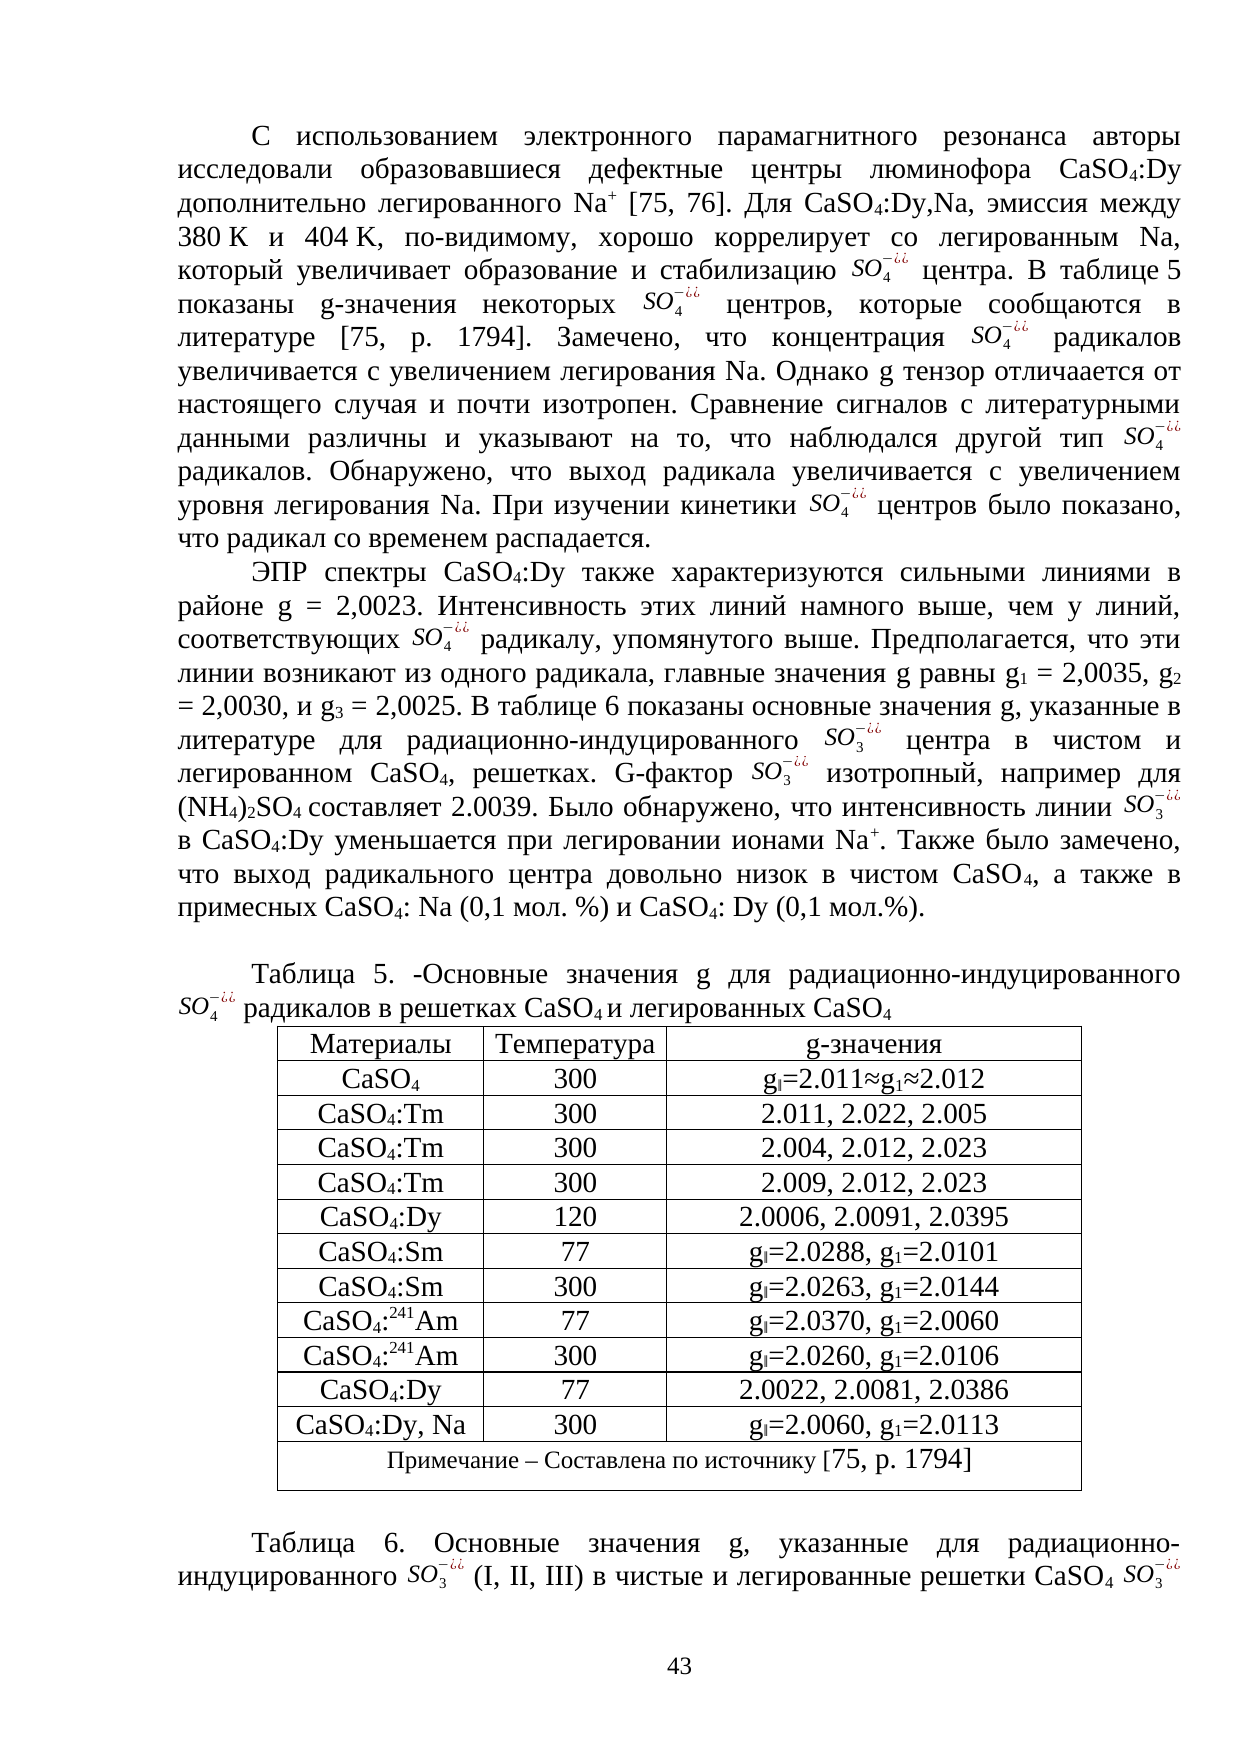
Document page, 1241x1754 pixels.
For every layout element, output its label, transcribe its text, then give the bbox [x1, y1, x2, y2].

table_cell 300 [484, 1165, 666, 1198]
table_cell CaSO4:Tm [278, 1130, 483, 1164]
table_cell 300 [484, 1061, 666, 1095]
table_cell 300 [484, 1269, 666, 1302]
table_header Температура [484, 1027, 666, 1060]
table_cell gǁ=2.0263, g1=2.0144 [667, 1269, 1081, 1302]
table_cell gǁ=2.0370, g1=2.0060 [667, 1303, 1081, 1337]
table_cell CaSO4:Dy [278, 1200, 483, 1233]
table_cell 120 [484, 1200, 666, 1233]
table_cell gǁ=2.0260, g1=2.0106 [667, 1338, 1081, 1371]
table_cell CaSO4:241Am [278, 1303, 483, 1337]
table_cell CaSO4:Tm [278, 1096, 483, 1129]
table_cell CaSO4:Dy, Na [278, 1407, 483, 1441]
table_cell 300 [484, 1407, 666, 1441]
table_cell CaSO4:Tm [278, 1165, 483, 1198]
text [177, 1525, 1181, 1592]
table_cell 300 [484, 1096, 666, 1129]
table_cell 2.0006, 2.0091, 2.0395 [667, 1200, 1081, 1233]
table_cell 77 [484, 1373, 666, 1406]
table_cell CaSO4:Sm [278, 1269, 483, 1302]
table_cell 77 [484, 1303, 666, 1337]
table_cell Примечание – Составлена по источнику [75, p. 1794] [278, 1442, 1081, 1490]
table_cell CaSO4:241Am [278, 1338, 483, 1371]
table_cell 300 [484, 1338, 666, 1371]
table_cell CaSO4:Dy [278, 1373, 483, 1406]
table_cell 2.0022, 2.0081, 2.0386 [667, 1373, 1081, 1406]
table_header Материалы [278, 1027, 483, 1060]
table_cell 300 [484, 1130, 666, 1164]
text Таблица 5. -Основные значения g для радиационно-индуцированного радикалов в решетках CaSO4 и легированных CaSO4 [177, 957, 1181, 1026]
table_cell 77 [484, 1234, 666, 1268]
text ЭПР спектры CaSO4:Dy также характеризуются сильными линиями в районе g = 2,0023. Интенсивность этих линий намного выше, чем у линий, соответствующих радикалу, упомянутого выше. Предполагается, что эти линии возникают из одного радикала, главные значения g равны g1 = 2,0035, g2 = 2,0030, и g3 = 2,0025. В таблице 6 показаны основные значения g, указанные в литературе для радиационно-индуцированного центра в чистом и легированном CaSO4, решетках. G-фактор изотропный, например для (NH4)2SO4 составляет 2.0039. Было обнаружено, что интенсивность линии в CaSO4:Dy уменьшается при легировании ионами Na+. Также было замечено, что выход радикального центра довольно низок в чистом CaSO4, а также в примесных CaSO4: Na (0,1 мол. %) и CaSO4: Dy (0,1 мол.%). [177, 554, 1181, 923]
table_cell gǁ=2.0060, g1=2.0113 [667, 1407, 1081, 1441]
table_cell CaSO4 [278, 1061, 483, 1095]
table_header g-значения [667, 1027, 1081, 1060]
table_cell gǁ=2.0288, g1=2.0101 [667, 1234, 1081, 1268]
table_cell gǁ=2.011≈g1≈2.012 [667, 1061, 1081, 1095]
table_cell 2.004, 2.012, 2.023 [667, 1130, 1081, 1164]
text С использованием электронного парамагнитного резонанса авторы исследовали образовавшиеся дефектные центры люминофора CaSO4:Dy дополнительно легированного Na+ [75, 76]. Для CaSO4:Dy,Na, эмиссия между 380 К и 404 K, по-видимому, хорошо коррелирует со легированным Na, который увеличивает образование и стабилизацию центра. В таблице 5 показаны g-значения некоторых центров, которые сообщаются в литературе [75, p. 1794]. Замечено, что концентрация радикалов увеличивается с увеличением легирования Na. Однако g тензор отличаается от настоящего случая и почти изотропен. Сравнение сигналов с литературными данными различны и указывают на то, что наблюдался другой тип радикалов. Обнаружено, что выход радикала увеличивается с увеличением уровня легирования Na. При изучении кинетики центров было показано, что радикал со временем распадается. [177, 118, 1181, 554]
table_cell 2.009, 2.012, 2.023 [667, 1165, 1081, 1198]
table_cell 2.011, 2.022, 2.005 [667, 1096, 1081, 1129]
table_cell CaSO4:Sm [278, 1234, 483, 1268]
